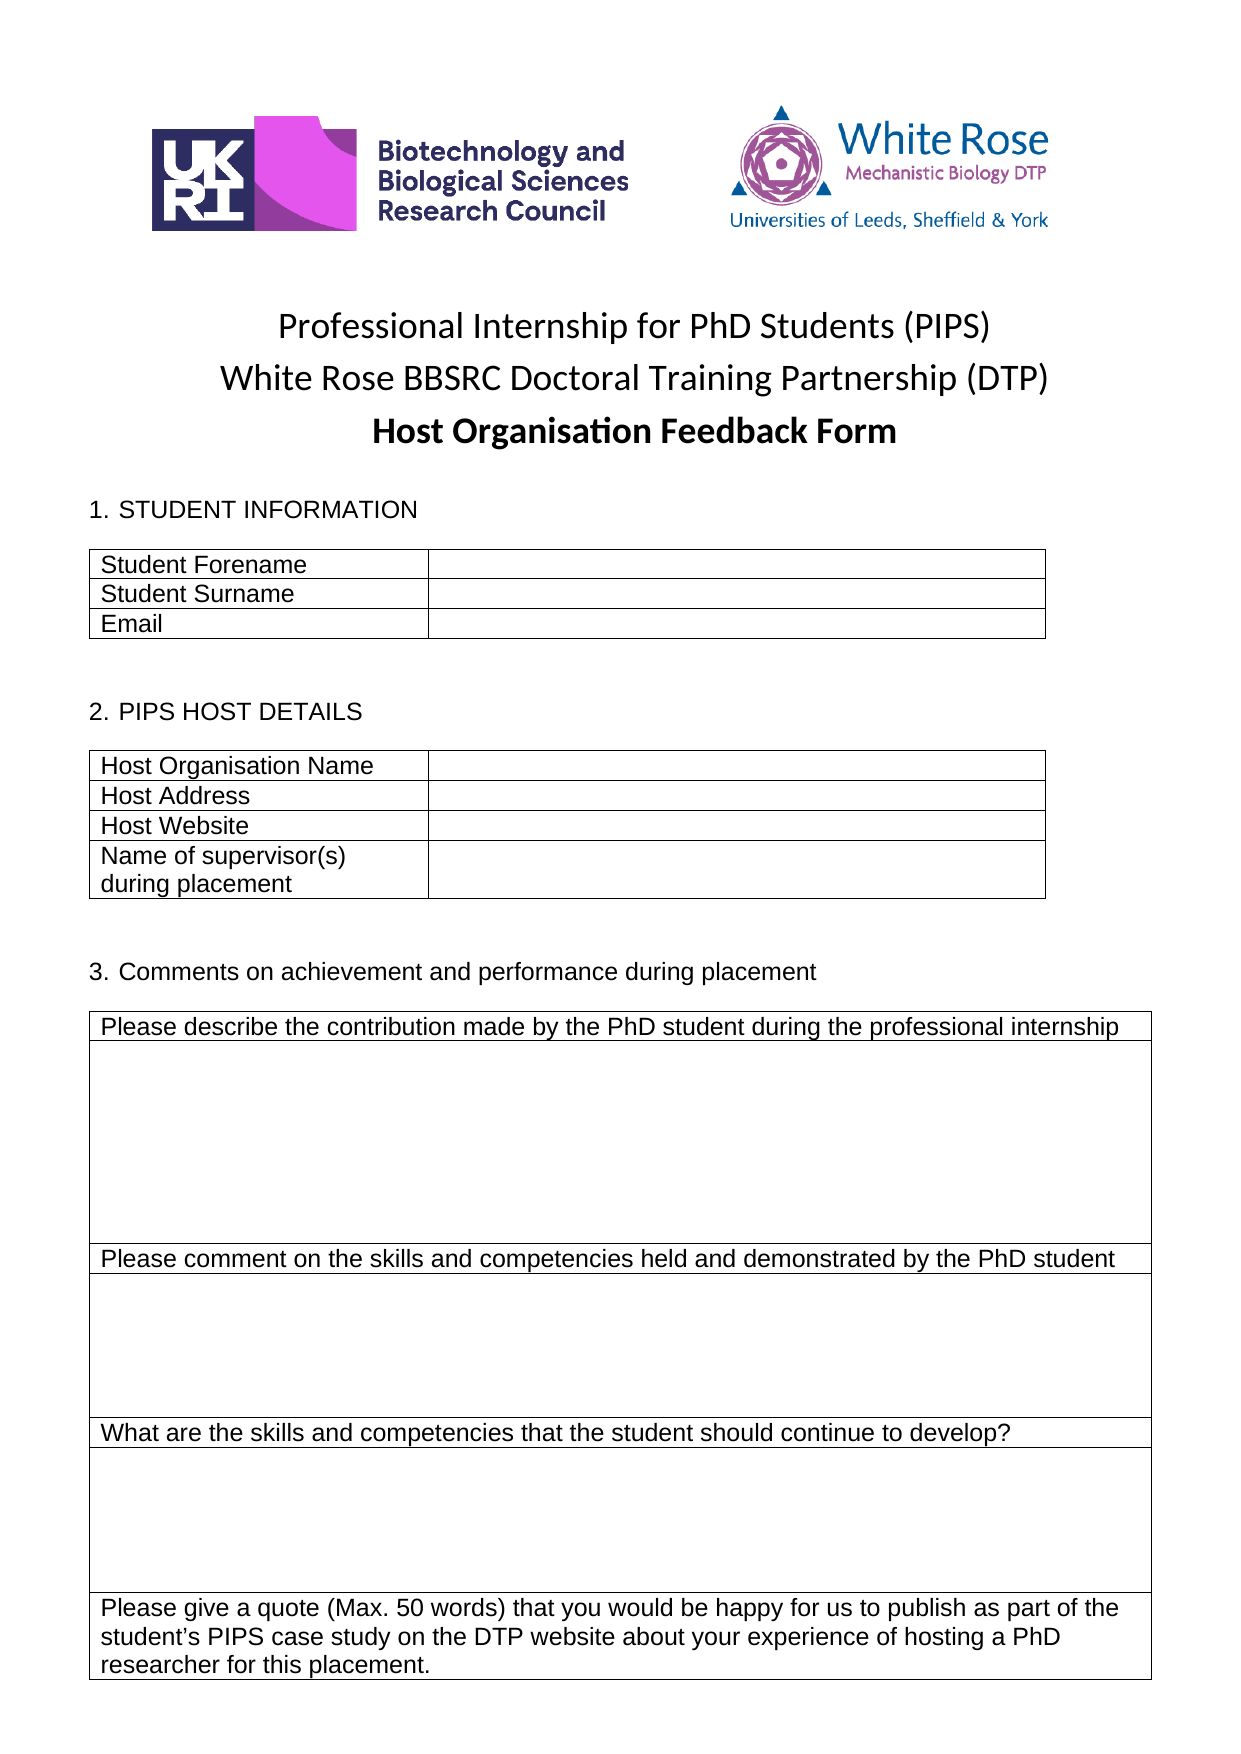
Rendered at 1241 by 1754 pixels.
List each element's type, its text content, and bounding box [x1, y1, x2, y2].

table_cell [90, 1041, 1151, 1243]
list STUDENT INFORMATION [89, 495, 1152, 523]
table_cell Email [90, 609, 428, 638]
list White Rose BBSRC Doctoral Training Partnership (DTP) [118, 354, 1152, 400]
table_header Host Organisation Name [90, 751, 428, 780]
table_cell [429, 811, 1045, 840]
table_header Student Forename [90, 550, 428, 578]
table_header [429, 751, 1045, 780]
table_cell [429, 781, 1045, 810]
picture [152, 116, 628, 231]
table_cell [429, 579, 1045, 608]
table_cell What are the skills and competencies that the student should continue to develop? [90, 1418, 1151, 1447]
table_cell [429, 609, 1045, 638]
table_cell [429, 841, 1045, 898]
table_cell Please give a quote (Max. 50 words) that you would be happy for us to publish as part of the student’s PIPS case study on the DTP website about your experience of hosting a PhD researcher for this placement. [90, 1593, 1151, 1679]
table_cell Please comment on the skills and competencies held and demonstrated by the PhD student [90, 1244, 1151, 1272]
table_cell [90, 1448, 1151, 1592]
list PIPS HOST DETAILS [89, 696, 1152, 725]
table_cell Host Address [90, 781, 428, 810]
table_cell Host Website [90, 811, 428, 840]
table_header Please describe the contribution made by the PhD student during the professional internship [90, 1012, 1151, 1040]
list Professional Internship for PhD Students (PIPS) [118, 302, 1152, 347]
table_cell Student Surname [90, 579, 428, 608]
table_cell Name of supervisor(s) during placement [90, 841, 428, 898]
picture [689, 75, 1089, 259]
table_header [429, 550, 1045, 578]
table_cell [90, 1274, 1151, 1417]
list Comments on achievement and performance during placement [89, 957, 1152, 986]
list Host Organisation Feedback Form [118, 407, 1152, 453]
